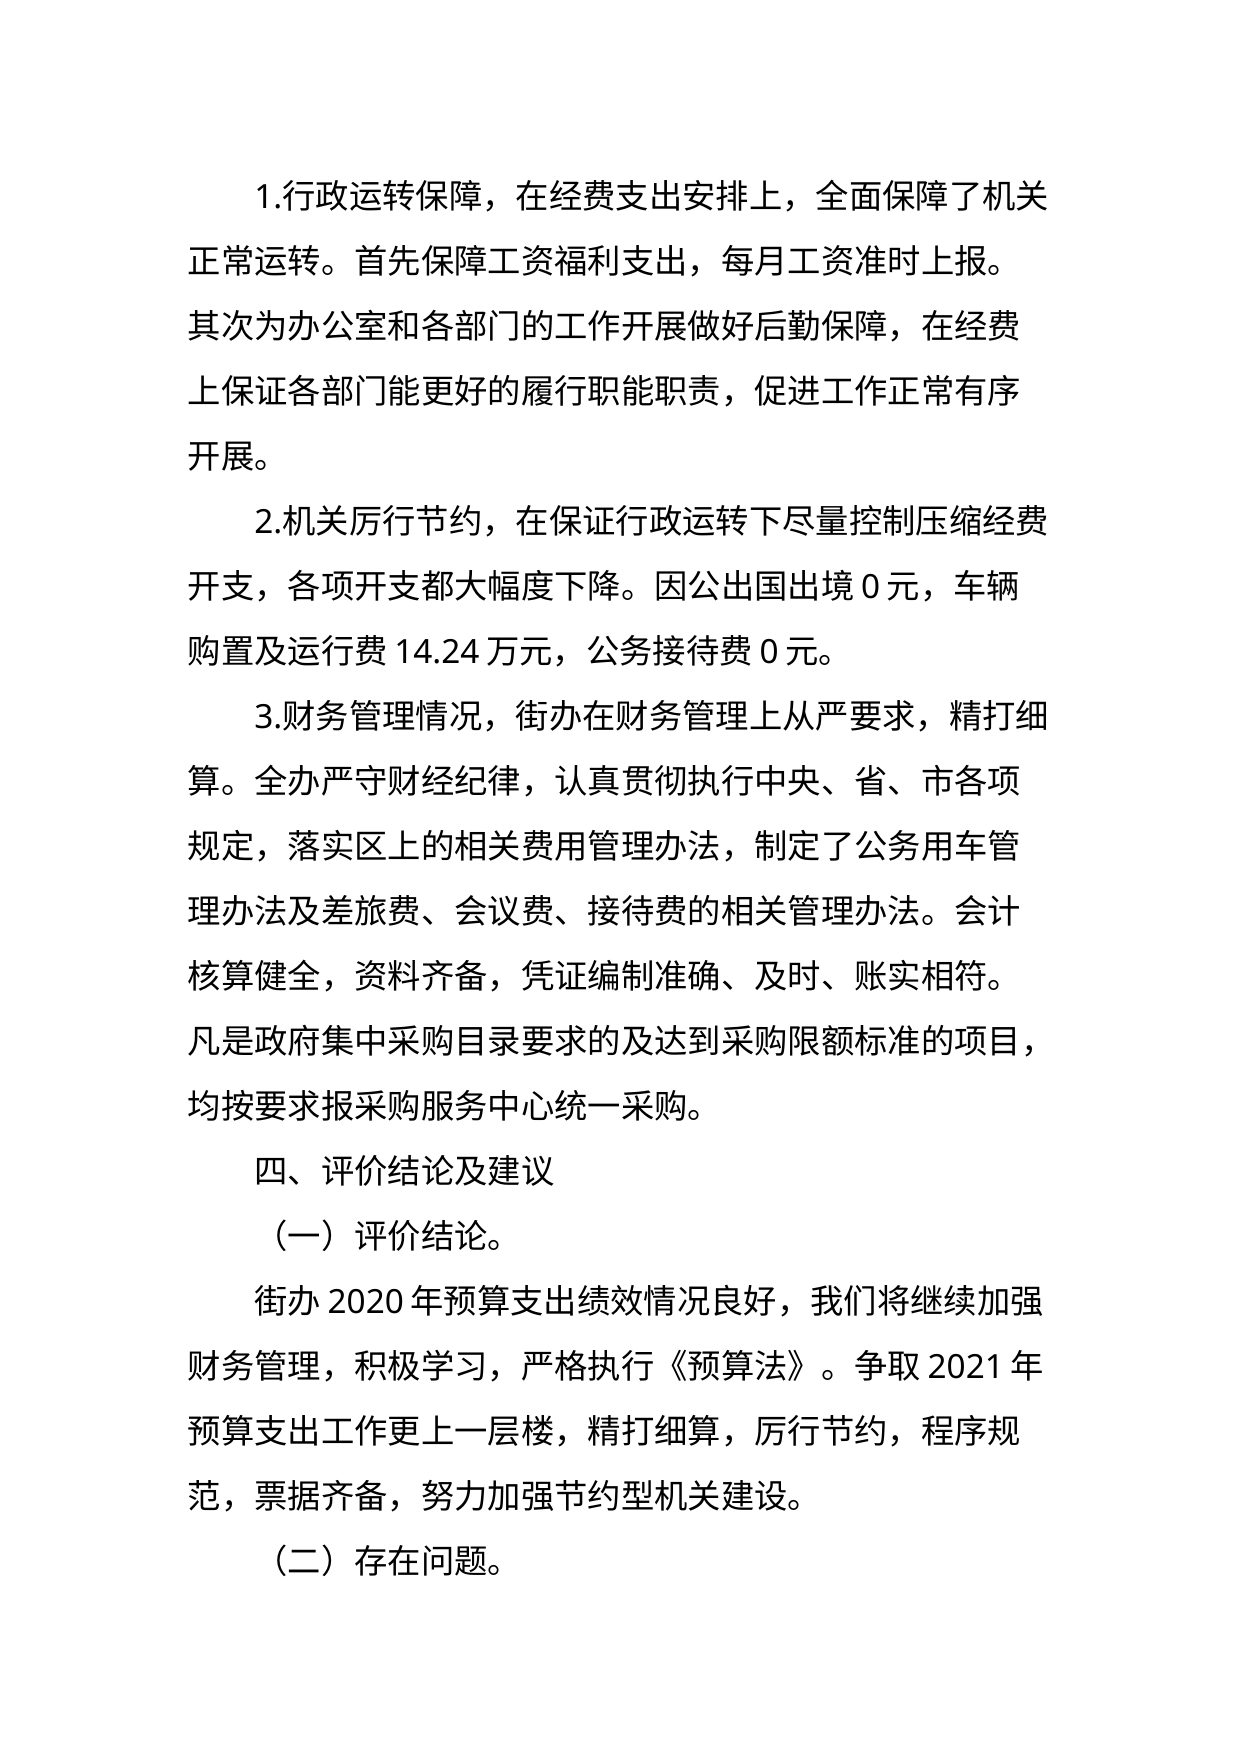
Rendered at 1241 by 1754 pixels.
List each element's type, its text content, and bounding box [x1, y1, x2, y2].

text （一）评价结论。 [187, 1202, 1053, 1267]
text （二）存在问题。 [187, 1527, 1053, 1592]
text 街办2020年预算支出绩效情况良好，我们将继续加强财务管理，积极学习，严格执行《预算法》。争取2021年预算支出工作更上一层楼，精打细算，厉行节约，程序规范，票据齐备，努力加强节约型机关建设。 [187, 1267, 1053, 1527]
text 3.财务管理情况，街办在财务管理上从严要求，精打细算。全办严守财经纪律，认真贯彻执行中央、省、市各项规定，落实区上的相关费用管理办法，制定了公务用车管理办法及差旅费、会议费、接待费的相关管理办法。会计核算健全，资料齐备，凭证编制准确、及时、账实相符。凡是政府集中采购目录要求的及达到采购限额标准的项目，均按要求报采购服务中心统一采购。 [187, 682, 1053, 1137]
text 2.机关厉行节约，在保证行政运转下尽量控制压缩经费开支，各项开支都大幅度下降。因公出国出境0元，车辆购置及运行费14.24万元，公务接待费0元。 [187, 487, 1053, 682]
text 1.行政运转保障，在经费支出安排上，全面保障了机关正常运转。首先保障工资福利支出，每月工资准时上报。其次为办公室和各部门的工作开展做好后勤保障，在经费上保证各部门能更好的履行职能职责，促进工作正常有序开展。 [187, 162, 1053, 487]
text 四、评价结论及建议 [187, 1137, 1053, 1202]
